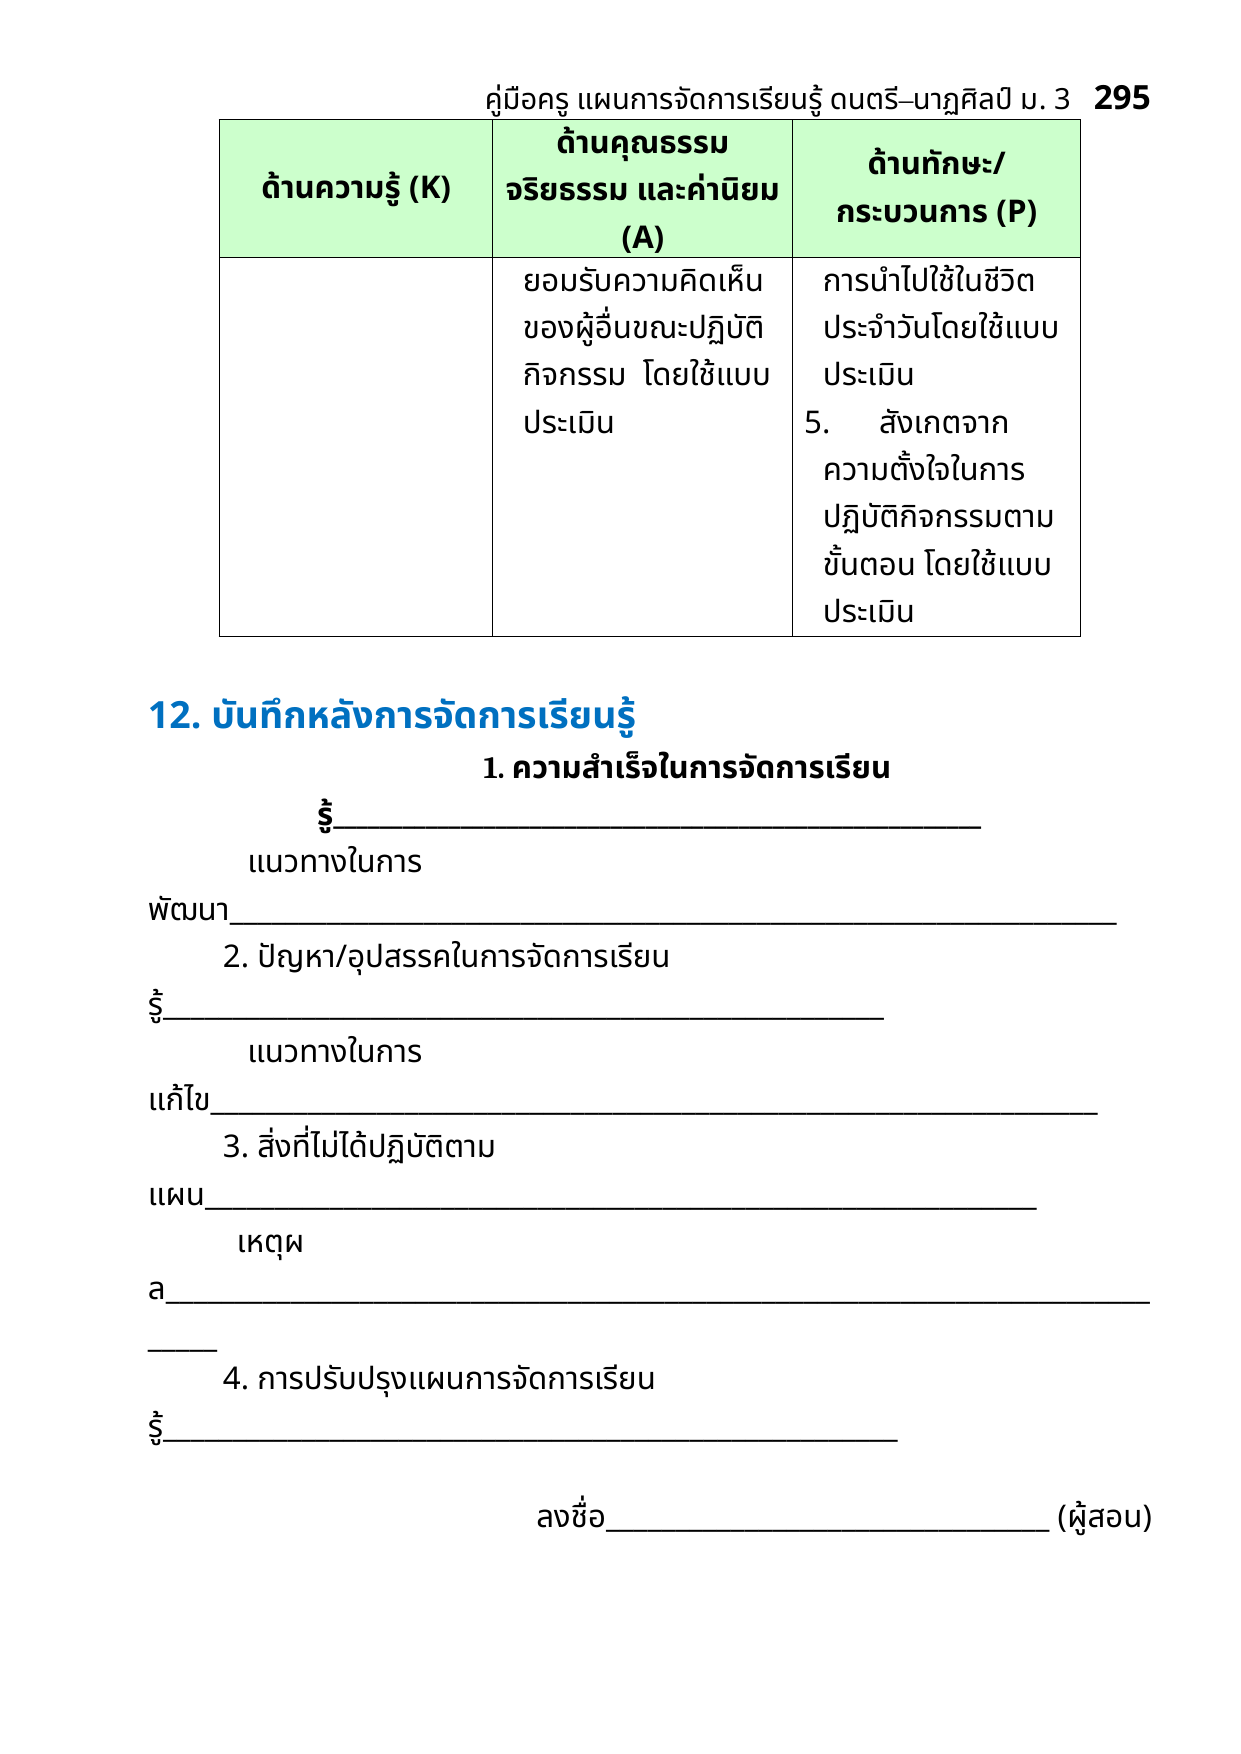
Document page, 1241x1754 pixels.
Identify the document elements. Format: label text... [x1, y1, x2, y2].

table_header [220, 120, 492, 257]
text แนวทางในการแก้ไข________________________________________________________________ [148, 1029, 1152, 1124]
text 4. การปรับปรุงแผนการจัดการเรียนรู้_____________________________________________________ [148, 1356, 1152, 1451]
text 2. ปัญหา/อุปสรรคในการจัดการเรียนรู้____________________________________________________ [148, 934, 1152, 1029]
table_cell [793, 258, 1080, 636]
title 1. ความสำเร็จในการจัดการเรียนรู้________________________________________________________ [148, 745, 1152, 839]
text 12. บันทึกหลังการจัดการเรียนรู้ [148, 688, 1152, 745]
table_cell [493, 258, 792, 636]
text แนวทางในการพัฒนา________________________________________________________________ [148, 839, 1152, 934]
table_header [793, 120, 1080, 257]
text ลงชื่อ________________________________ (ผู้สอน) [523, 1494, 1152, 1541]
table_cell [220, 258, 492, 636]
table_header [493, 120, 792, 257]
text เหตุผล____________________________________________________________________________ [148, 1219, 1152, 1356]
text 3. สิ่งที่ไม่ได้ปฏิบัติตามแผน____________________________________________________________ [148, 1124, 1152, 1219]
